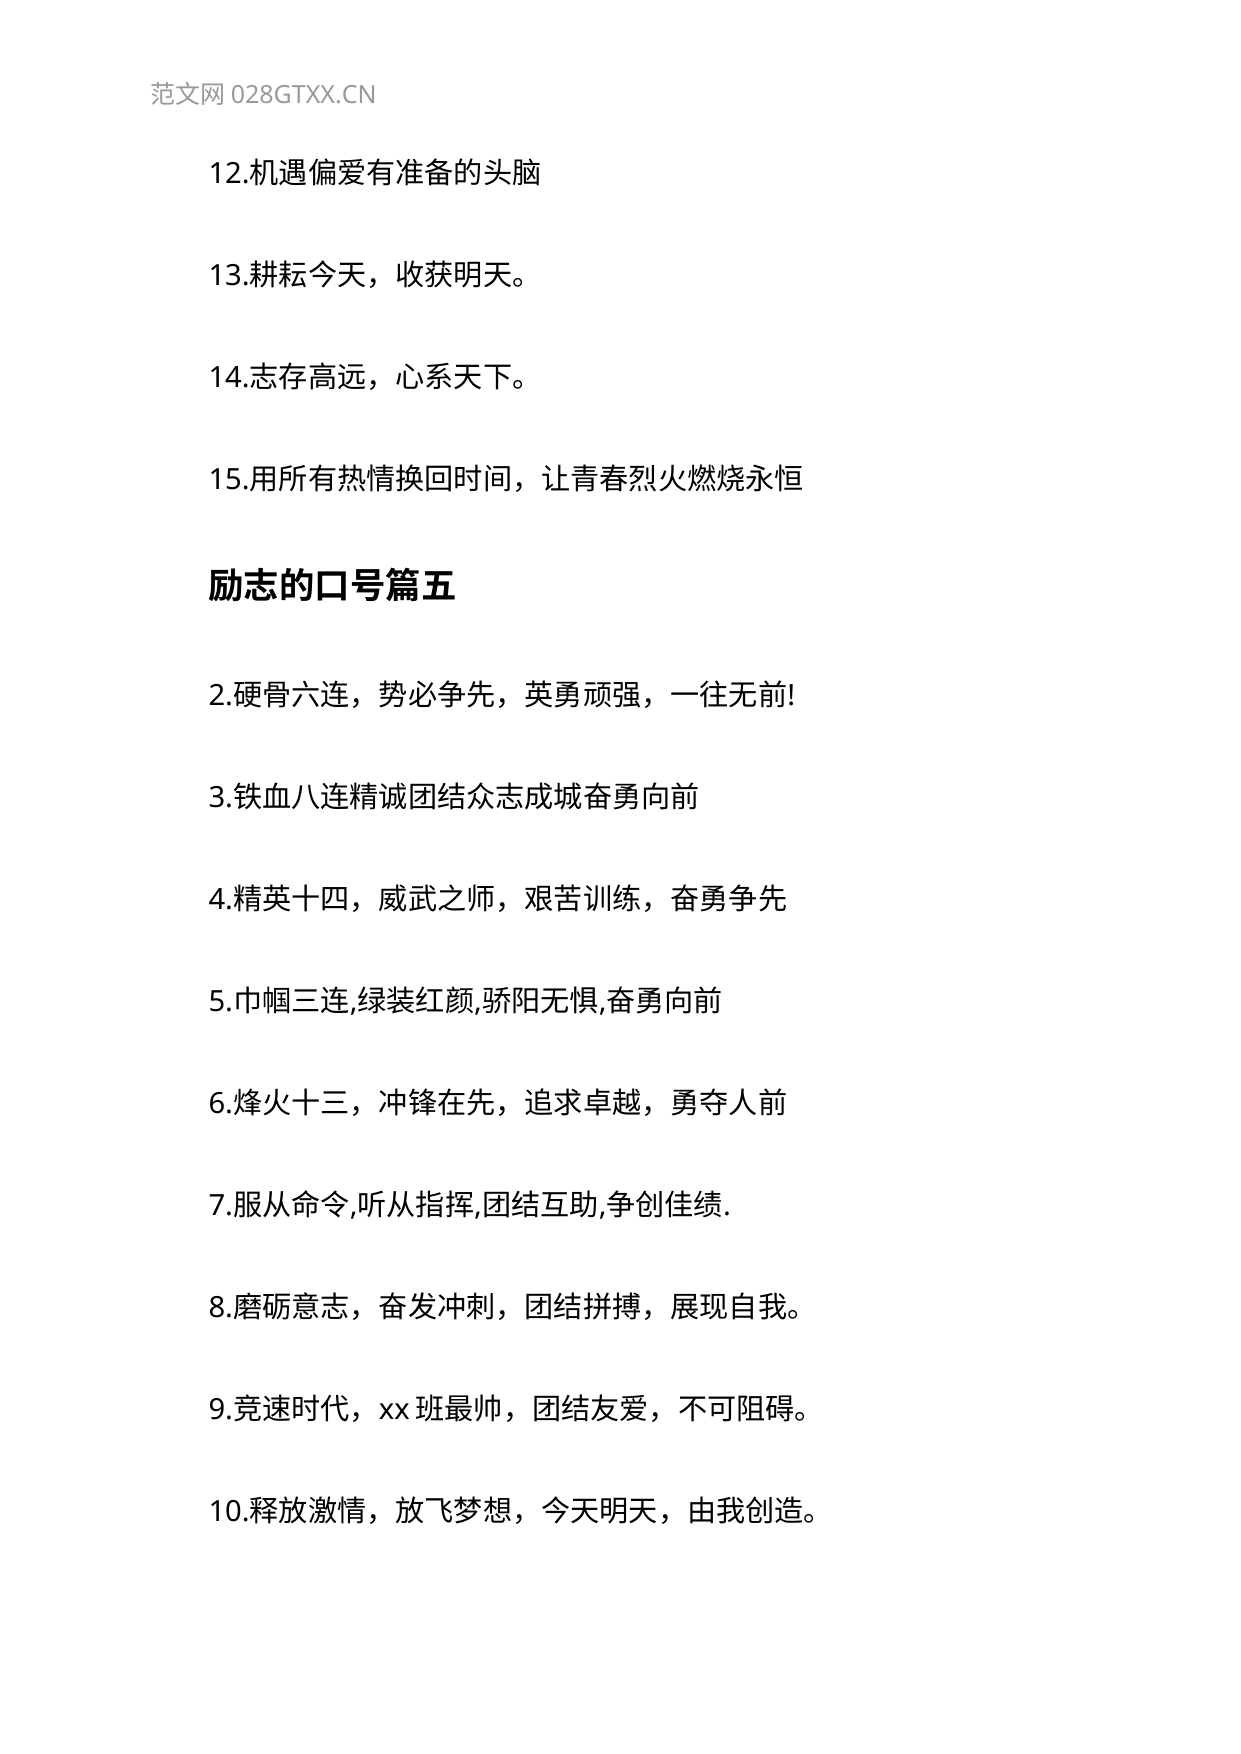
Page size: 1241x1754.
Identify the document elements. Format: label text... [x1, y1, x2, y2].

text 13.耕耘今天，收获明天。 [150, 252, 1090, 294]
text 4.精英十四，威武之师，艰苦训练，奋勇争先 [150, 875, 1090, 918]
text 9.竞速时代，xx班最帅，团结友爱，不可阻碍。 [150, 1385, 1090, 1428]
text 2.硬骨六连，势必争先，英勇顽强，一往无前! [150, 671, 1090, 714]
text 励志的口号篇五 [150, 558, 1090, 609]
text 3.铁血八连精诚团结众志成城奋勇向前 [150, 773, 1090, 816]
text 8.磨砺意志，奋发冲刺，团结拼搏，展现自我。 [150, 1283, 1090, 1326]
text 10.释放激情，放飞梦想，今天明天，由我创造。 [150, 1487, 1090, 1529]
text 15.用所有热情换回时间，让青春烈火燃烧永恒 [150, 456, 1090, 498]
text 6.烽火十三，冲锋在先，追求卓越，勇夺人前 [150, 1079, 1090, 1122]
text 12.机遇偏爱有准备的头脑 [150, 150, 1090, 192]
text 14.志存高远，心系天下。 [150, 354, 1090, 396]
text 7.服从命令,听从指挥,团结互助,争创佳绩. [150, 1181, 1090, 1224]
text 5.巾帼三连,绿装红颜,骄阳无惧,奋勇向前 [150, 977, 1090, 1020]
